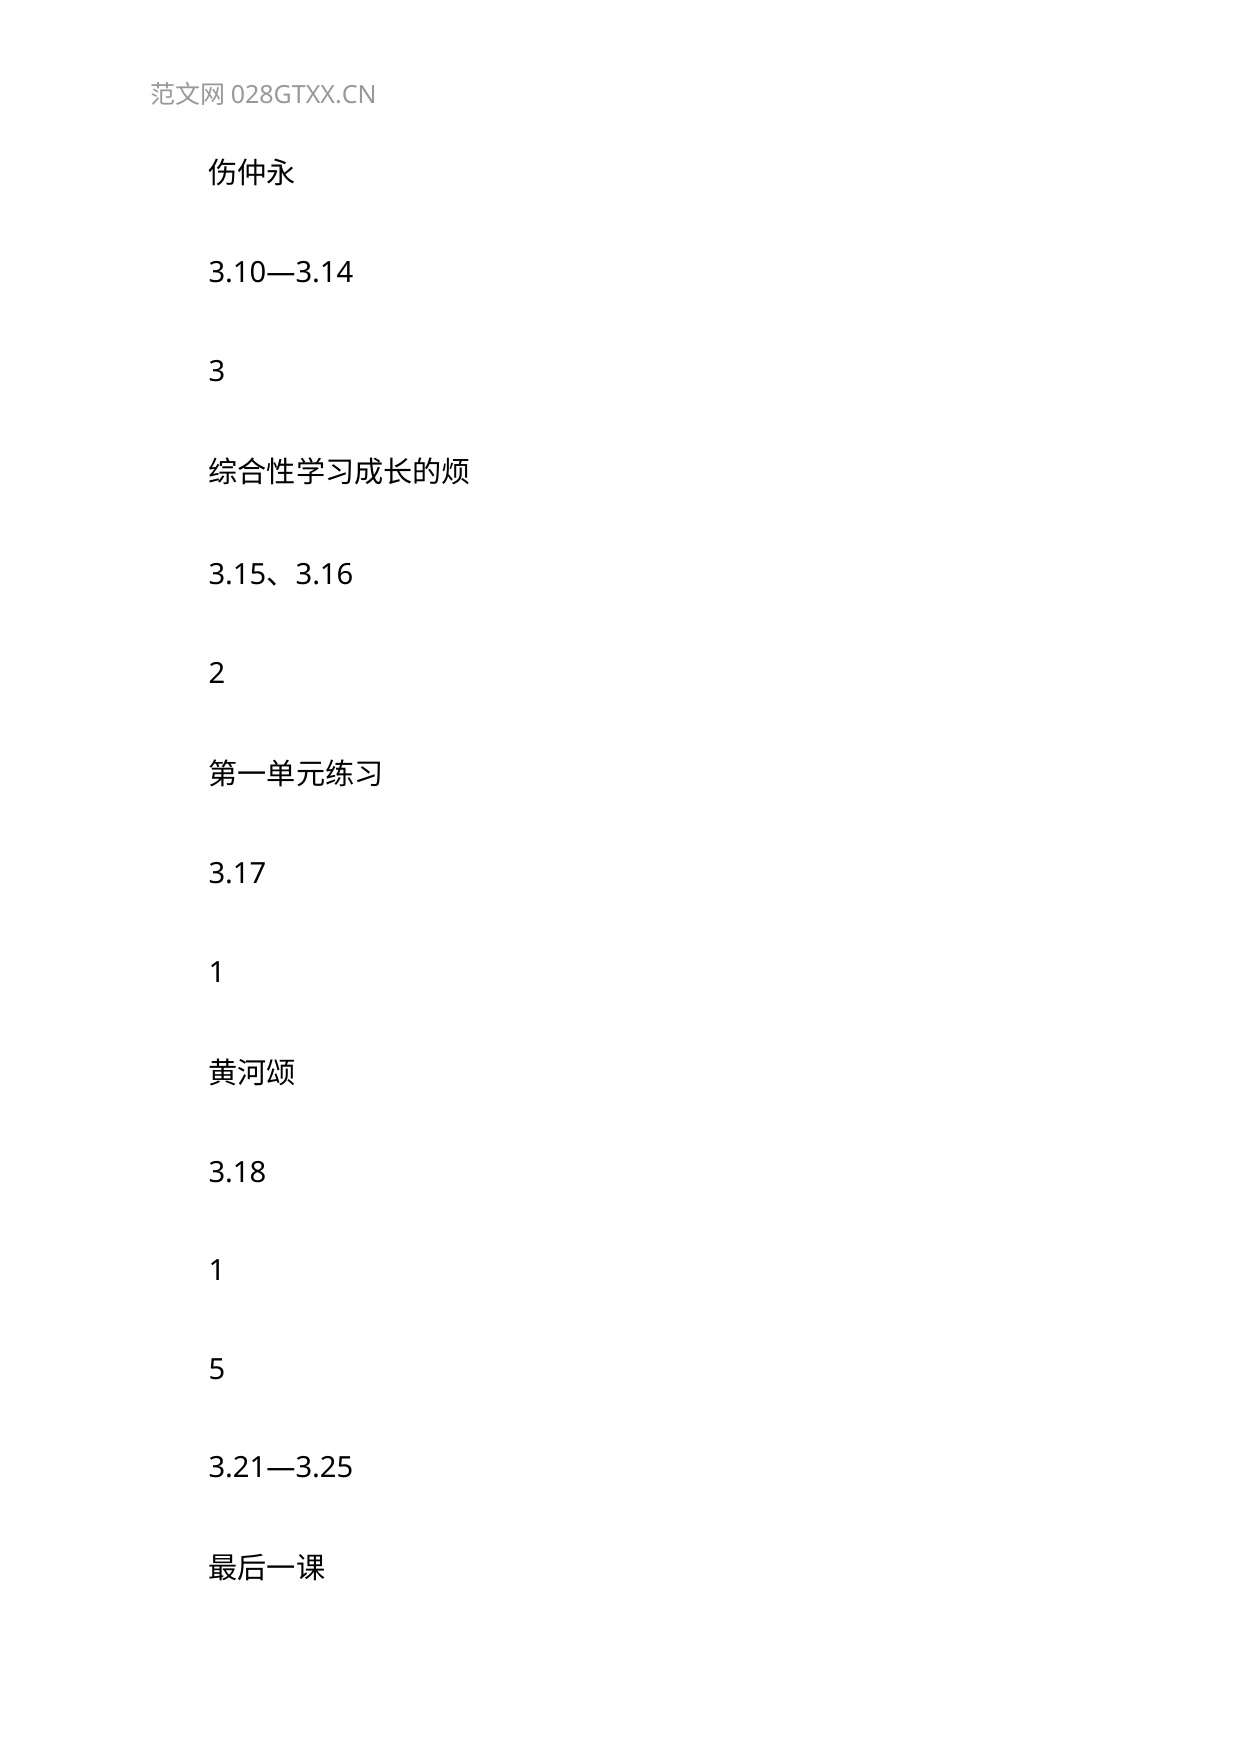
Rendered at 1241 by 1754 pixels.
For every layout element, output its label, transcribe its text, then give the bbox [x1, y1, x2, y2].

text 最后一课 [150, 1545, 1090, 1587]
text 3.17 [150, 853, 1090, 892]
text 5 [150, 1348, 1090, 1388]
text 3 [150, 350, 1090, 390]
text 1 [150, 1250, 1090, 1289]
text 综合性学习成长的烦 [150, 449, 1090, 491]
text 2 [150, 652, 1090, 692]
text 伤仲永 [150, 150, 1090, 192]
text 3.18 [150, 1151, 1090, 1191]
text 3.15、3.16 [150, 550, 1090, 593]
text 第一单元练习 [150, 751, 1090, 793]
text 黄河颂 [150, 1049, 1090, 1092]
text 3.21—3.25 [150, 1447, 1090, 1486]
text 3.10—3.14 [150, 252, 1090, 291]
text 1 [150, 951, 1090, 991]
